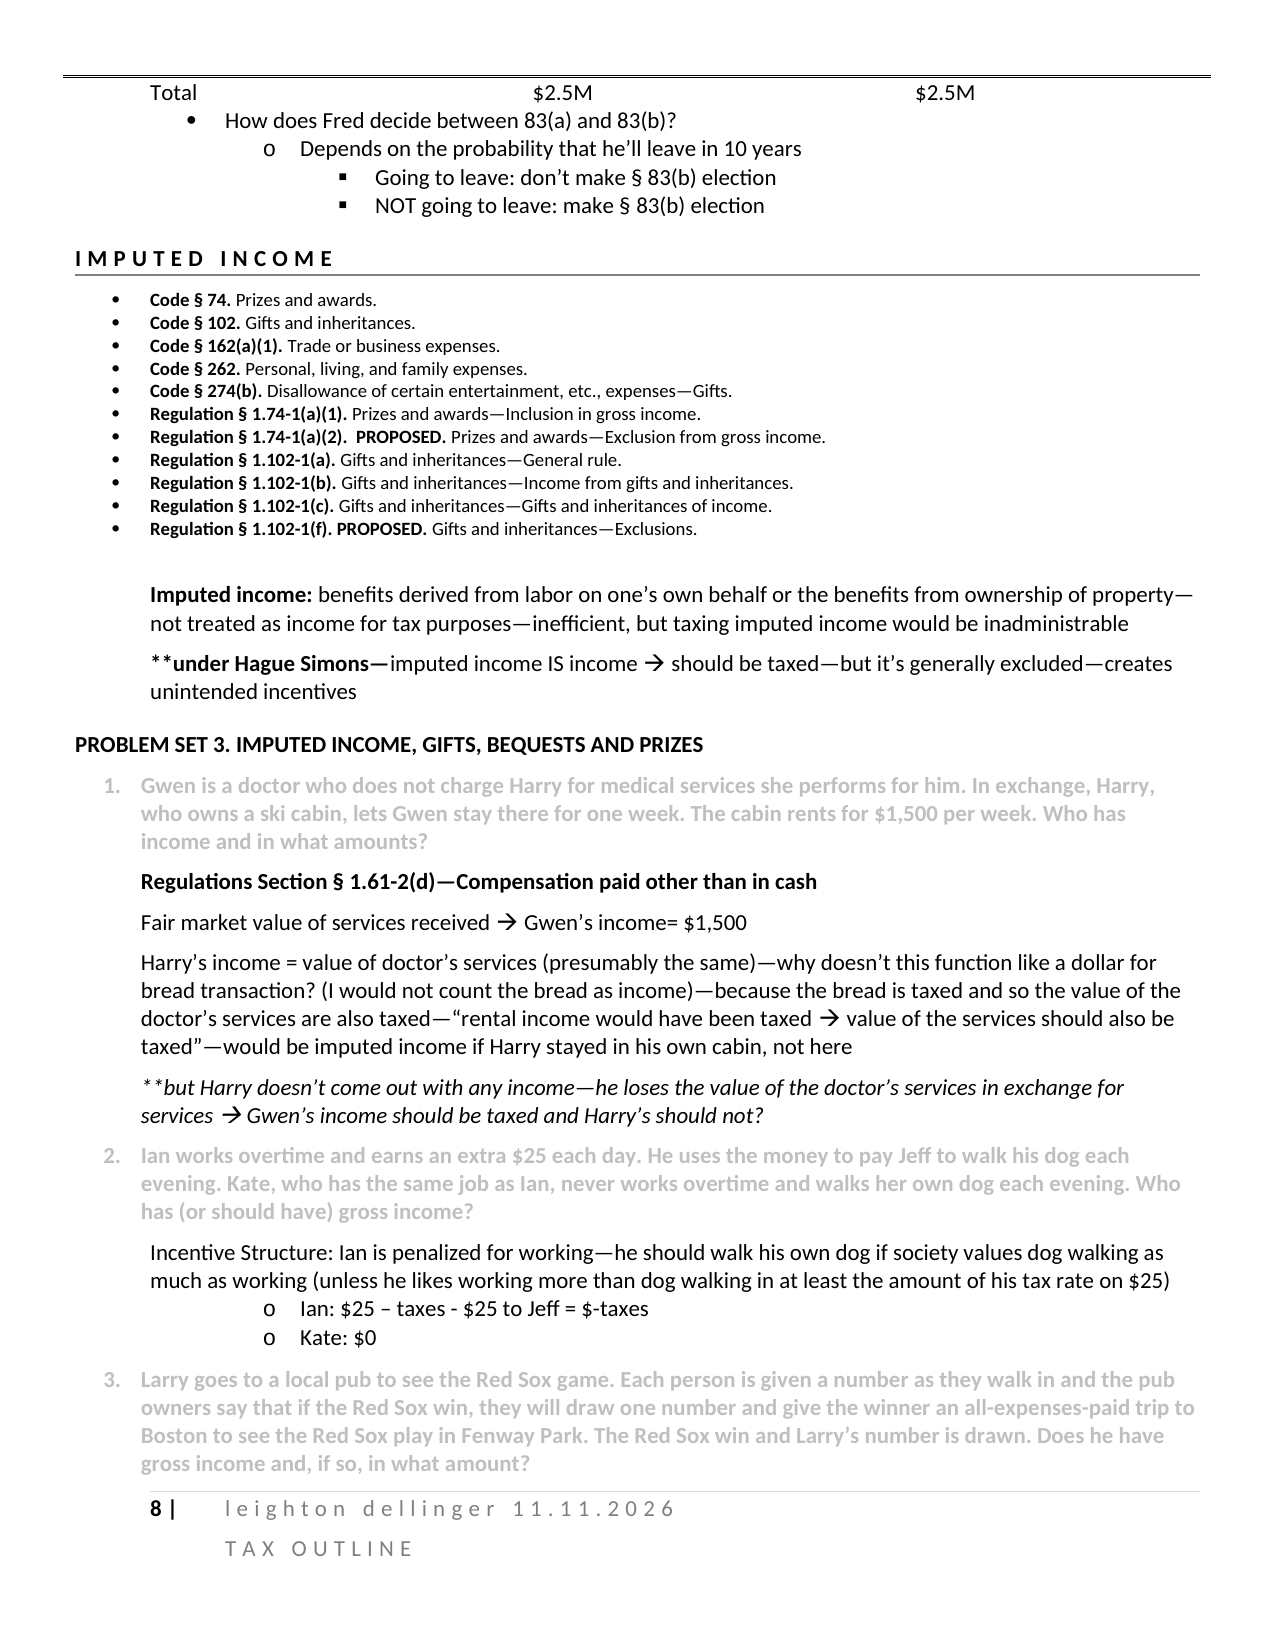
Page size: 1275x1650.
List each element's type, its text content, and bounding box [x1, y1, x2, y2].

table_cell $2.5M [828, 78, 1211, 106]
list How does Fred decide between 83(a) and 83(b)? [187, 106, 1200, 134]
list Fair market value of services received Gwen’s income= $1,500 [141, 908, 1200, 936]
list Gwen is a doctor who does not charge Harry for medical services she performs for him. In exchange, Harry, who owns a ski cabin, lets Gwen stay there for one week. The cabin rents for $1,500 per week. Who has income and in what amounts? [103, 771, 1200, 855]
list Code § 162(a)(1). Trade or business expenses. [112, 334, 1200, 357]
list Regulation § 1.74-1(a)(1). Prizes and awards—Inclusion in gross income. [112, 403, 1200, 426]
list Regulation § 1.74-1(a)(2). PROPOSED. Prizes and awards—Exclusion from gross income. [112, 426, 1200, 448]
list **but Harry doesn’t come out with any income—he loses the value of the doctor’s services in exchange for services Gwen’s income should be taxed and Harry’s should not? [141, 1073, 1200, 1129]
text **under Hague Simons—imputed income IS income should be taxed—but it’s generally excluded—creates unintended incentives [150, 649, 1200, 705]
list Going to leave: don’t make § 83(b) election [337, 163, 1200, 191]
table_cell Total [63, 78, 446, 106]
text Incentive Structure: Ian is penalized for working—he should walk his own dog if society values dog walking as much as working (unless he likes working more than dog walking in at least the amount of his tax rate on $25) [150, 1238, 1200, 1294]
list Harry’s income = value of doctor’s services (presumably the same)—why doesn’t this function like a dollar for bread transaction? (I would not count the bread as income)—because the bread is taxed and so the value of the doctor’s services are also taxed—“rental income would have been taxed value of the services should also be taxed”—would be imputed income if Harry stayed in his own cabin, not here [141, 948, 1200, 1060]
list Code § 262. Personal, living, and family expenses. [112, 357, 1200, 380]
list Regulation § 1.102-1(f). PROPOSED. Gifts and inheritances—Exclusions. [112, 517, 1200, 540]
list Kate: $0 [262, 1323, 1200, 1352]
text Imputed income: benefits derived from labor on one’s own behalf or the benefits from ownership of property—not treated as income for tax purposes—inefficient, but taxing imputed income would be inadministrable [150, 581, 1200, 637]
list Regulation § 1.102-1(c). Gifts and inheritances—Gifts and inheritances of income. [112, 494, 1200, 517]
list NOT going to leave: make § 83(b) election [337, 191, 1200, 219]
text Problem Set 3. Imputed Income, Gifts, Bequests and Prizes [75, 730, 1200, 758]
text Regulations Section § 1.61-2(d)—Compensation paid other than in cash [141, 867, 1200, 895]
list Regulation § 1.102-1(b). Gifts and inheritances—Income from gifts and inheritances. [112, 471, 1200, 494]
list Code § 274(b). Disallowance of certain entertainment, etc., expenses—Gifts. [112, 380, 1200, 403]
list Ian: $25 – taxes - $25 to Jeff = $-taxes [262, 1294, 1200, 1323]
list Depends on the probability that he’ll leave in 10 years [262, 134, 1200, 163]
list Code § 102. Gifts and inheritances. [112, 311, 1200, 334]
subtitle Imputed Income [75, 244, 1200, 274]
list Code § 74. Prizes and awards. [112, 288, 1200, 311]
list Ian works overtime and earns an extra $25 each day. He uses the money to pay Jeff to walk his dog each evening. Kate, who has the same job as Ian, never works overtime and walks her own dog each evening. Who has (or should have) gross income? [103, 1141, 1200, 1226]
table_cell $2.5M [446, 78, 828, 106]
list Regulation § 1.102-1(a). Gifts and inheritances—General rule. [112, 448, 1200, 471]
list Larry goes to a local pub to see the Red Sox game. Each person is given a number as they walk in and the pub owners say that if the Red Sox win, they will draw one number and give the winner an all-expenses-paid trip to Boston to see the Red Sox play in Fenway Park. The Red Sox win and Larry’s number is drawn. Does he have gross income and, if so, in what amount? [103, 1365, 1200, 1477]
